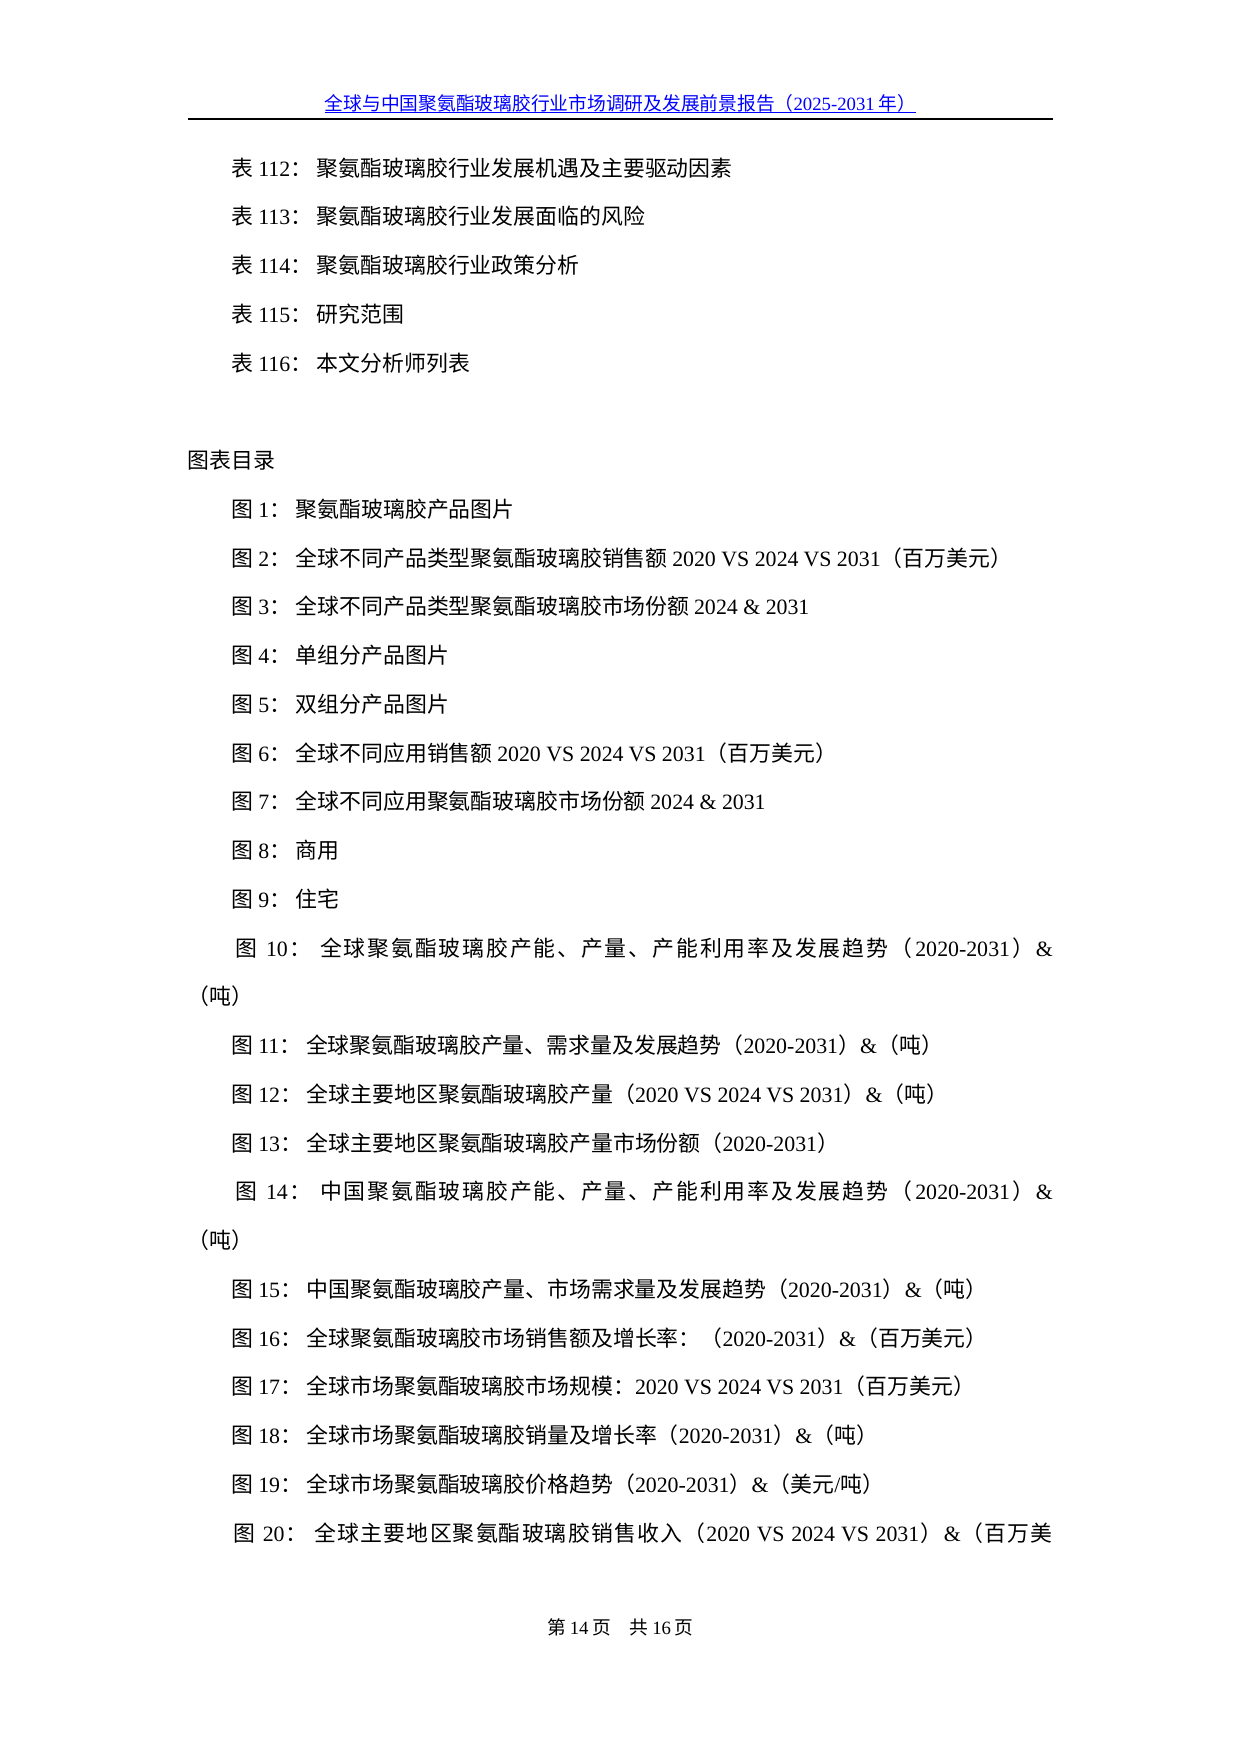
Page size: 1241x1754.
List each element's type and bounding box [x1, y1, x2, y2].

text [187, 150, 1053, 1548]
